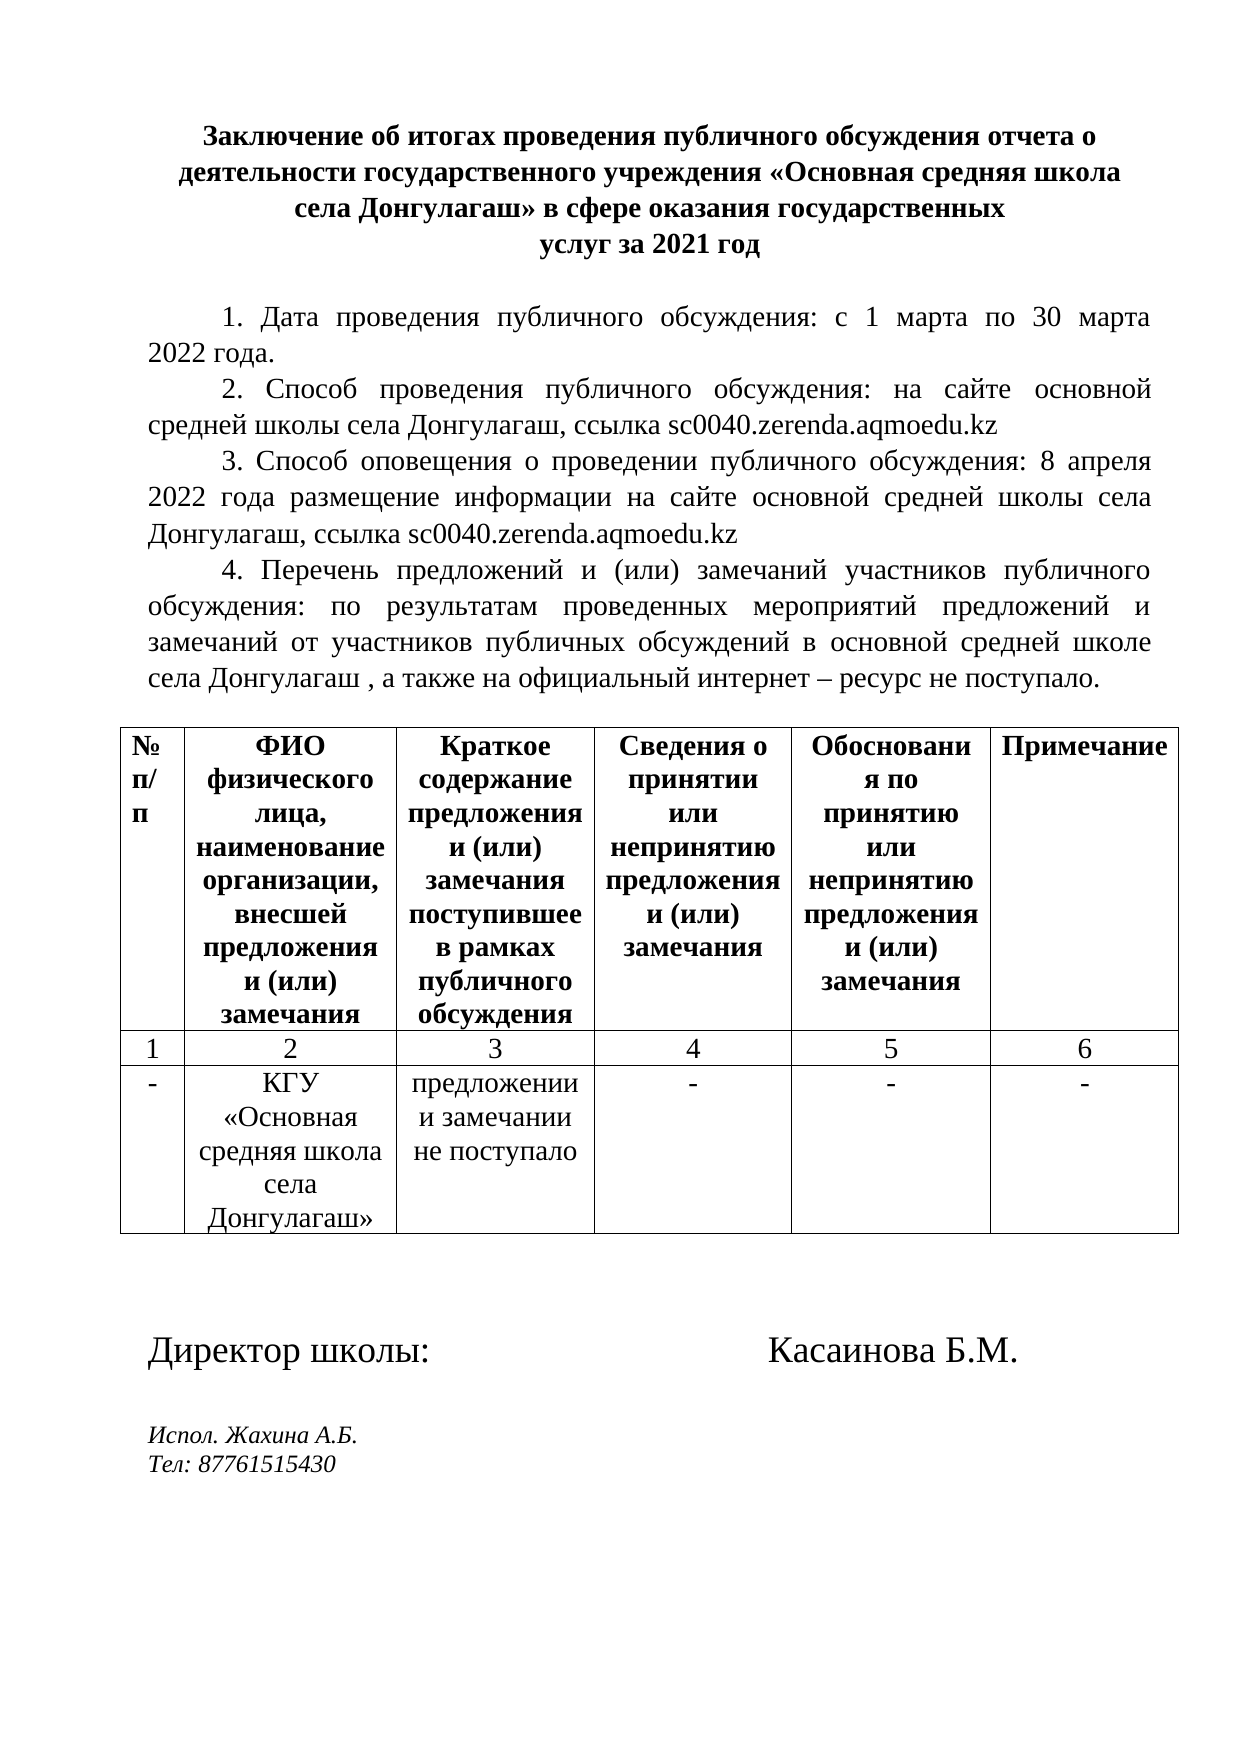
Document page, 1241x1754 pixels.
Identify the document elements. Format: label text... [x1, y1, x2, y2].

table_cell КГУ «Основная средняя школа села Донгулагаш» [185, 1066, 396, 1233]
table_cell 2 [185, 1031, 396, 1064]
table_cell 3 [397, 1031, 594, 1064]
table_header Краткое содержание предложения и (или) замечания поступившее в рамках публичного обсуждения [397, 728, 594, 1030]
table_cell - [595, 1066, 791, 1233]
table_cell 4 [595, 1031, 791, 1064]
table_header Примечание [991, 728, 1178, 1030]
table_cell - [792, 1066, 990, 1233]
table_header Обоснования по принятию или непринятию предложения и (или) замечания [792, 728, 990, 1030]
text 3. Способ оповещения о проведении публичного обсуждения: 8 апреля 2022 года размещение информации на сайте основной средней школы села Донгулагаш, ссылка sc0040.zerenda.aqmoedu.kz [148, 443, 1152, 549]
table_cell 1 [121, 1031, 184, 1064]
text 1. Дата проведения публичного обсуждения: с 1 марта по 30 марта 2022 года. [148, 299, 1152, 368]
text Испол. Жахина А.Б. [148, 1421, 1152, 1449]
text Тел: 87761515430 [148, 1449, 1152, 1478]
table_cell предложении и замечании не поступало [397, 1066, 594, 1233]
text 2. Способ проведения публичного обсуждения: на сайте основной средней школы села Донгулагаш, ссылка sc0040.zerenda.aqmoedu.kz [148, 371, 1152, 441]
text 4. Перечень предложений и (или) замечаний участников публичного обсуждения: по результатам проведенных мероприятий предложений и замечаний от участников публичных обсуждений в основной средней школе села Донгулагаш , а также на официальный интернет – ресурс не поступало. [148, 552, 1152, 694]
table_header № п/п [121, 728, 184, 1030]
table_header ФИО физического лица, наименование организации, внесшей предложения и (или) замечания [185, 728, 396, 1030]
table_cell 6 [991, 1031, 1178, 1064]
table_header Сведения о принятии или непринятию предложения и (или) замечания [595, 728, 791, 1030]
text Заключение об итогах проведения публичного обсуждения отчета о деятельности государственного учреждения «Основная средняя школа села Донгулагаш» в сфере оказания государственных [148, 118, 1152, 224]
table_cell 5 [792, 1031, 990, 1064]
text услуг за 2021 год [148, 227, 1152, 260]
text Директор школы: Касаинова Б.М. [148, 1327, 1152, 1371]
table_cell - [991, 1066, 1178, 1233]
table_cell - [121, 1066, 184, 1233]
